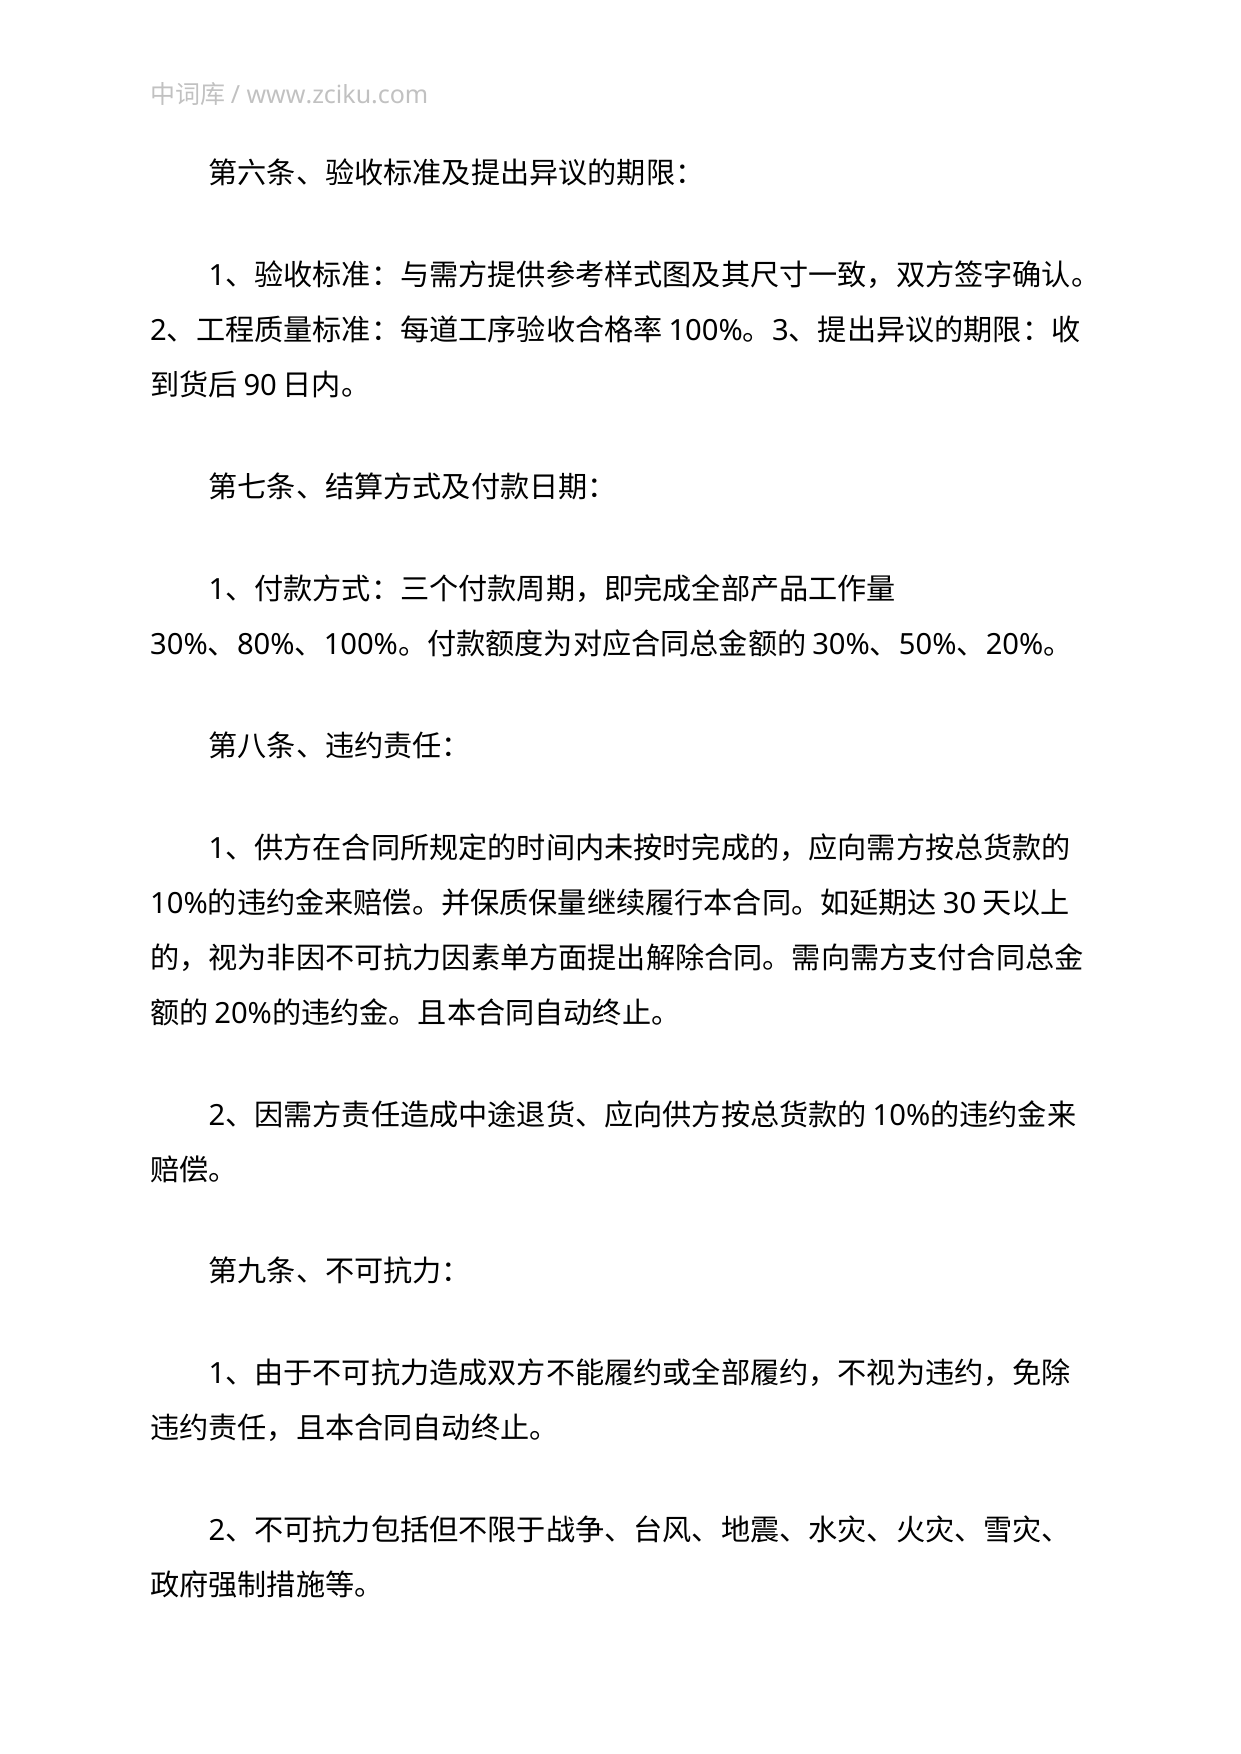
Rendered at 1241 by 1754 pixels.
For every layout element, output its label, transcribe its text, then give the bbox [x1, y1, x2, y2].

text 第七条、结算方式及付款日期： [150, 464, 1090, 506]
text 1、供方在合同所规定的时间内未按时完成的，应向需方按总货款的10%的违约金来赔偿。并保质保量继续履行本合同。如延期达30天以上的，视为非因不可抗力因素单方面提出解除合同。需向需方支付合同总金额的20%的违约金。且本合同自动终止。 [150, 824, 1090, 1032]
text 1、验收标准：与需方提供参考样式图及其尺寸一致，双方签字确认。2、工程质量标准：每道工序验收合格率100%。3、提出异议的期限：收到货后90日内。 [150, 252, 1090, 404]
text 1、由于不可抗力造成双方不能履约或全部履约，不视为违约，免除违约责任，且本合同自动终止。 [150, 1350, 1090, 1447]
text 2、因需方责任造成中途退货、应向供方按总货款的10%的违约金来赔偿。 [150, 1091, 1090, 1188]
text 第八条、违约责任： [150, 722, 1090, 765]
text 2、不可抗力包括但不限于战争、台风、地震、水灾、火灾、雪灾、政府强制措施等。 [150, 1506, 1090, 1604]
text 第九条、不可抗力： [150, 1248, 1090, 1290]
text 1、付款方式：三个付款周期，即完成全部产品工作量30%、80%、100%。付款额度为对应合同总金额的30%、50%、20%。 [150, 566, 1090, 663]
text 第六条、验收标准及提出异议的期限： [150, 150, 1090, 192]
